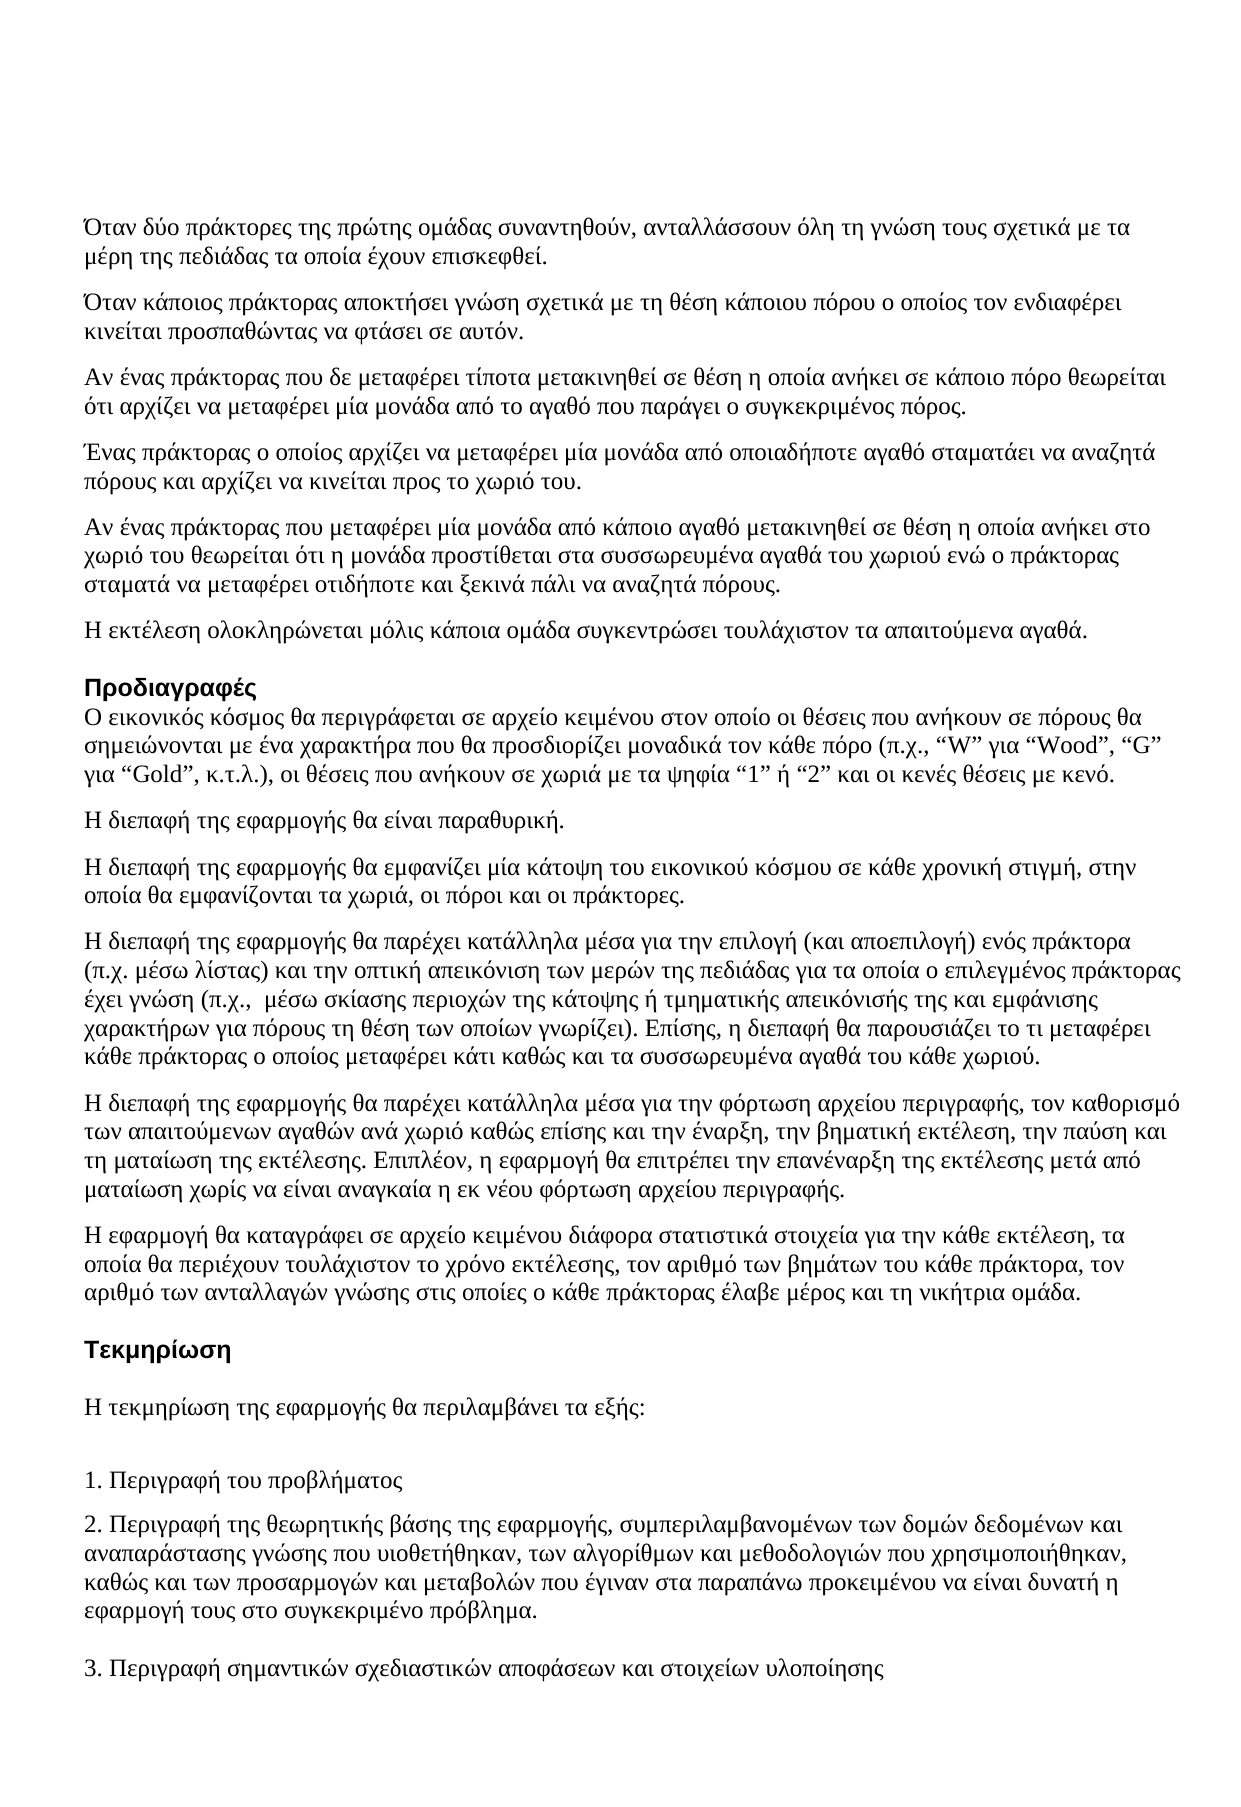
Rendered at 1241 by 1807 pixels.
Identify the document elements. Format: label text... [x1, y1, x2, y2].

text Η εκτέλεση ολοκληρώνεται μόλις κάποια ομάδα συγκεντρώσει τουλάχιστον τα απαιτούμενα αγαθά. [84, 616, 1182, 644]
text Η διεπαφή της εφαρμογής θα παρέχει κατάλληλα μέσα για την φόρτωση αρχείου περιγραφής, τον καθορισμό των απαιτούμενων αγαθών ανά χωριό καθώς επίσης και την έναρξη, την βηματική εκτέλεση, την παύση και τη ματαίωση της εκτέλεσης. Επιπλέον, η εφαρμογή θα επιτρέπει την επανέναρξη της εκτέλεσης μετά από ματαίωση χωρίς να είναι αναγκαία η εκ νέου φόρτωση αρχείου περιγραφής. [84, 1088, 1182, 1203]
text Όταν κάποιος πράκτορας αποκτήσει γνώση σχετικά με τη θέση κάποιου πόρου ο οποίος τον ενδιαφέρει κινείται προσπαθώντας να φτάσει σε αυτόν. [84, 287, 1182, 345]
text 1. Περιγραφή του προβλήματος [84, 1465, 1182, 1494]
text Η διεπαφή της εφαρμογής θα παρέχει κατάλληλα μέσα για την επιλογή (και αποεπιλογή) ενός πράκτορα (π.χ. μέσω λίστας) και την οπτική απεικόνιση των μερών της πεδιάδας για τα οποία ο επιλεγμένος πράκτορας έχει γνώση (π.χ., μέσω σκίασης περιοχών της κάτοψης ή τμηματικής απεικόνισής της και εμφάνισης χαρακτήρων για πόρους τη θέση των οποίων γνωρίζει). Επίσης, η διεπαφή θα παρουσιάζει το τι μεταφέρει κάθε πράκτορας ο οποίος μεταφέρει κάτι καθώς και τα συσσωρευμένα αγαθά του κάθε χωριού. [84, 926, 1182, 1070]
text Τεκμηρίωση [84, 1335, 1182, 1364]
text Όταν δύο πράκτορες της πρώτης ομάδας συναντηθούν, ανταλλάσσουν όλη τη γνώση τους σχετικά με τα μέρη της πεδιάδας τα οποία έχουν επισκεφθεί. [84, 212, 1182, 270]
text Η εφαρμογή θα καταγράφει σε αρχείο κειμένου διάφορα στατιστικά στοιχεία για την κάθε εκτέλεση, τα οποία θα περιέχουν τουλάχιστον το χρόνο εκτέλεσης, τον αριθμό των βημάτων του κάθε πράκτορα, τον αριθμό των ανταλλαγών γνώσης στις οποίες ο κάθε πράκτορας έλαβε μέρος και τη νικήτρια ομάδα. [84, 1220, 1182, 1306]
text Αν ένας πράκτορας που δε μεταφέρει τίποτα μετακινηθεί σε θέση η οποία ανήκει σε κάποιο πόρο θεωρείται ότι αρχίζει να μεταφέρει μία μονάδα από το αγαθό που παράγει ο συγκεκριμένος πόρος. [84, 362, 1182, 419]
text Η τεκμηρίωση της εφαρμογής θα περιλαμβάνει τα εξής: [84, 1392, 1182, 1421]
text Ένας πράκτορας ο οποίος αρχίζει να μεταφέρει μία μονάδα από οποιαδήποτε αγαθό σταματάει να αναζητά πόρους και αρχίζει να κινείται προς το χωριό του. [84, 437, 1182, 494]
text Η διεπαφή της εφαρμογής θα εμφανίζει μία κάτοψη του εικονικού κόσμου σε κάθε χρονική στιγμή, στην οποία θα εμφανίζονται τα χωριά, οι πόροι και οι πράκτορες. [84, 852, 1182, 909]
text 3. Περιγραφή σημαντικών σχεδιαστικών αποφάσεων και στοιχείων υλοποίησης [84, 1653, 1182, 1682]
text Προδιαγραφές [84, 673, 1182, 702]
text Η διεπαφή της εφαρμογής θα είναι παραθυρική. [84, 805, 1182, 834]
text Ο εικονικός κόσμος θα περιγράφεται σε αρχείο κειμένου στον οποίο οι θέσεις που ανήκουν σε πόρους θα σημειώνονται με ένα χαρακτήρα που θα προσδιορίζει μοναδικά τον κάθε πόρο (π.χ., “W” για “Wood”, “G” για “Gold”, κ.τ.λ.), οι θέσεις που ανήκουν σε χωριά με τα ψηφία “1” ή “2” και οι κενές θέσεις με κενό. [84, 702, 1182, 788]
text 2. Περιγραφή της θεωρητικής βάσης της εφαρμογής, συμπεριλαμβανομένων των δομών δεδομένων και αναπαράστασης γνώσης που υιοθετήθηκαν, των αλγορίθμων και μεθοδολογιών που χρησιμοποιήθηκαν, καθώς και των προσαρμογών και μεταβολών που έγιναν στα παραπάνω προκειμένου να είναι δυνατή η εφαρμογή τους στο συγκεκριμένο πρόβλημα. [84, 1509, 1182, 1624]
text Αν ένας πράκτορας που μεταφέρει μία μονάδα από κάποιο αγαθό μετακινηθεί σε θέση η οποία ανήκει στο χωριό του θεωρείται ότι η μονάδα προστίθεται στα συσσωρευμένα αγαθά του χωριού ενώ ο πράκτορας σταματά να μεταφέρει οτιδήποτε και ξεκινά πάλι να αναζητά πόρους. [84, 512, 1182, 598]
